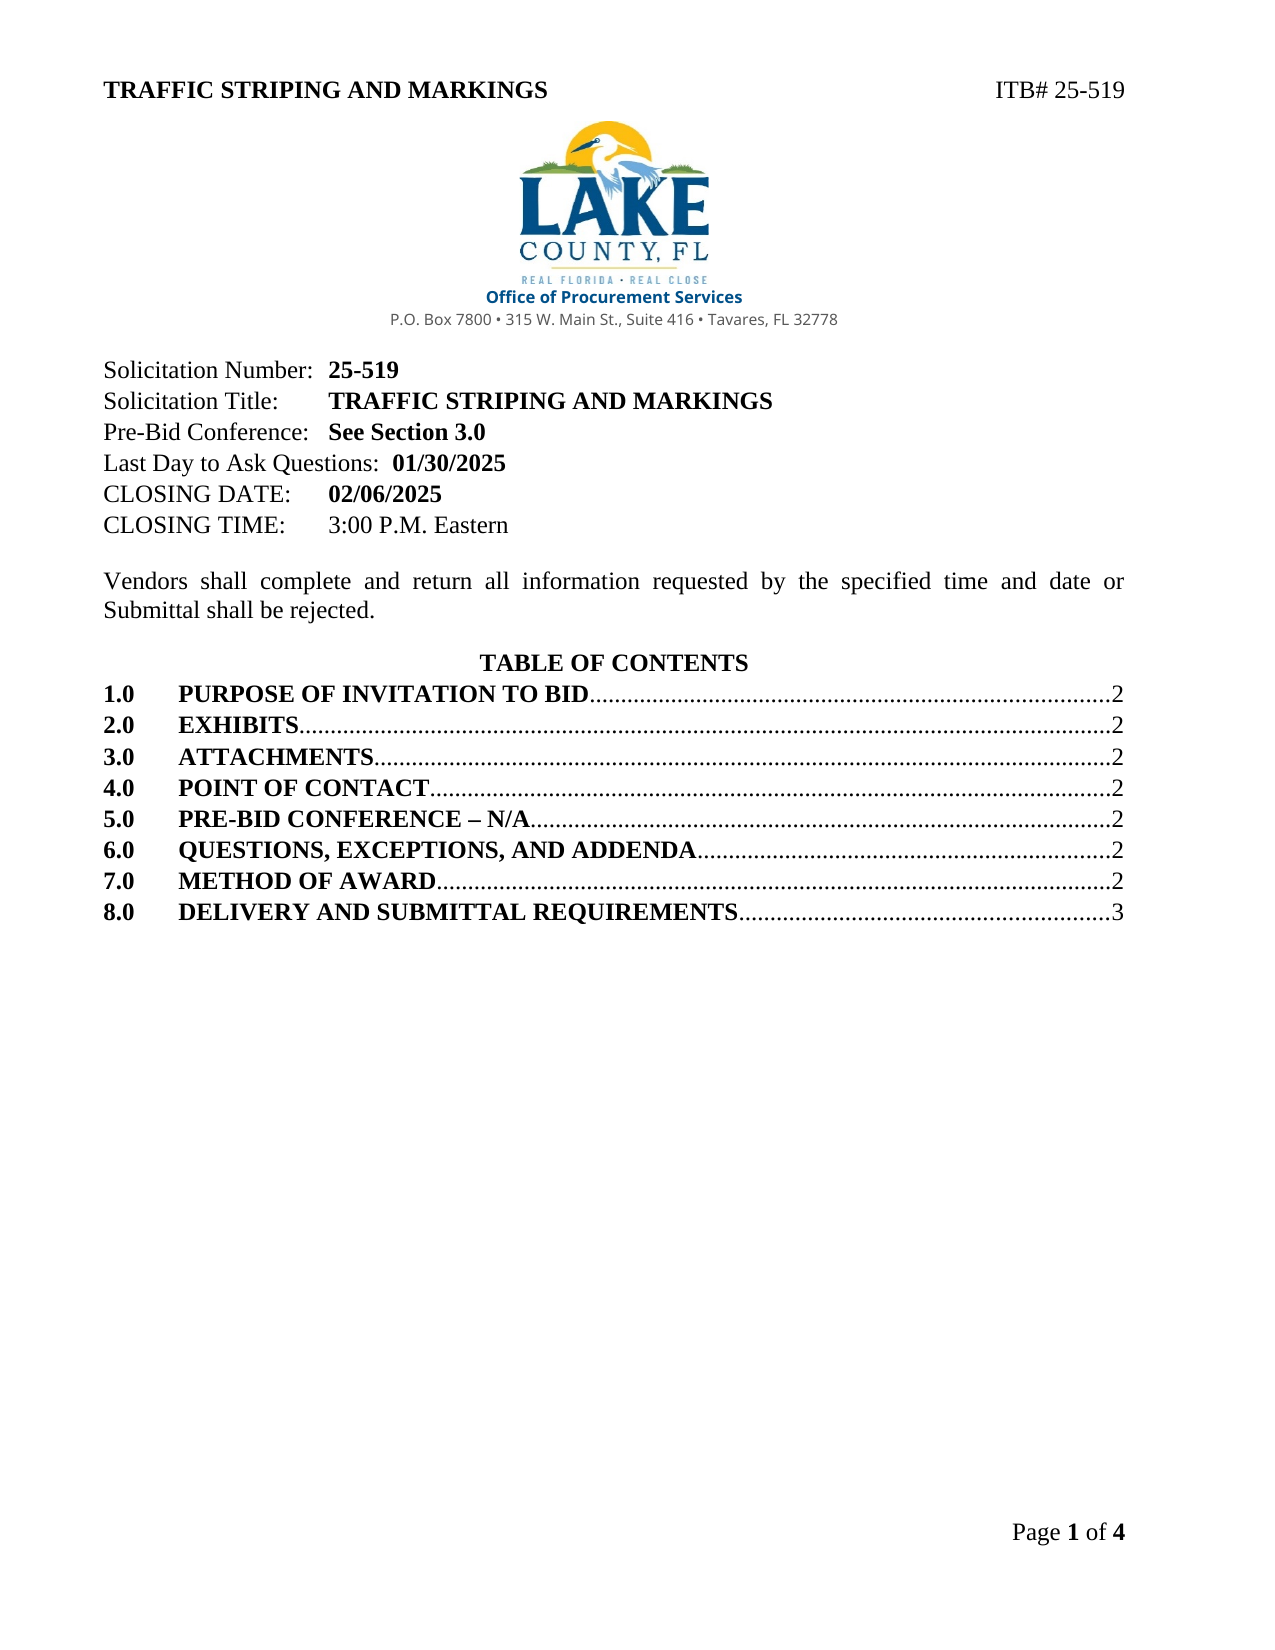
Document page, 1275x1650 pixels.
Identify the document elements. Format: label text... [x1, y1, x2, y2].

text Office of Procurement Services [103, 286, 1125, 308]
picture [519, 121, 709, 284]
text Solicitation Number: 25-519 Solicitation Title: TRAFFIC STRIPING AND MARKINGS Pre-Bid Conference: See Section 3.0 [103, 355, 1125, 446]
text Vendors shall complete and return all information requested by the specified time and date or Submittal shall be rejected. [103, 566, 1125, 623]
text P.O. Box 7800 • 315 W. Main St., Suite 416 • Tavares, FL 32778 [103, 308, 1125, 330]
text Last Day to Ask Questions: 01/30/2025 CLOSING DATE: 02/06/2025 CLOSING TIME: 3:00 P.M. Eastern [103, 448, 1125, 539]
